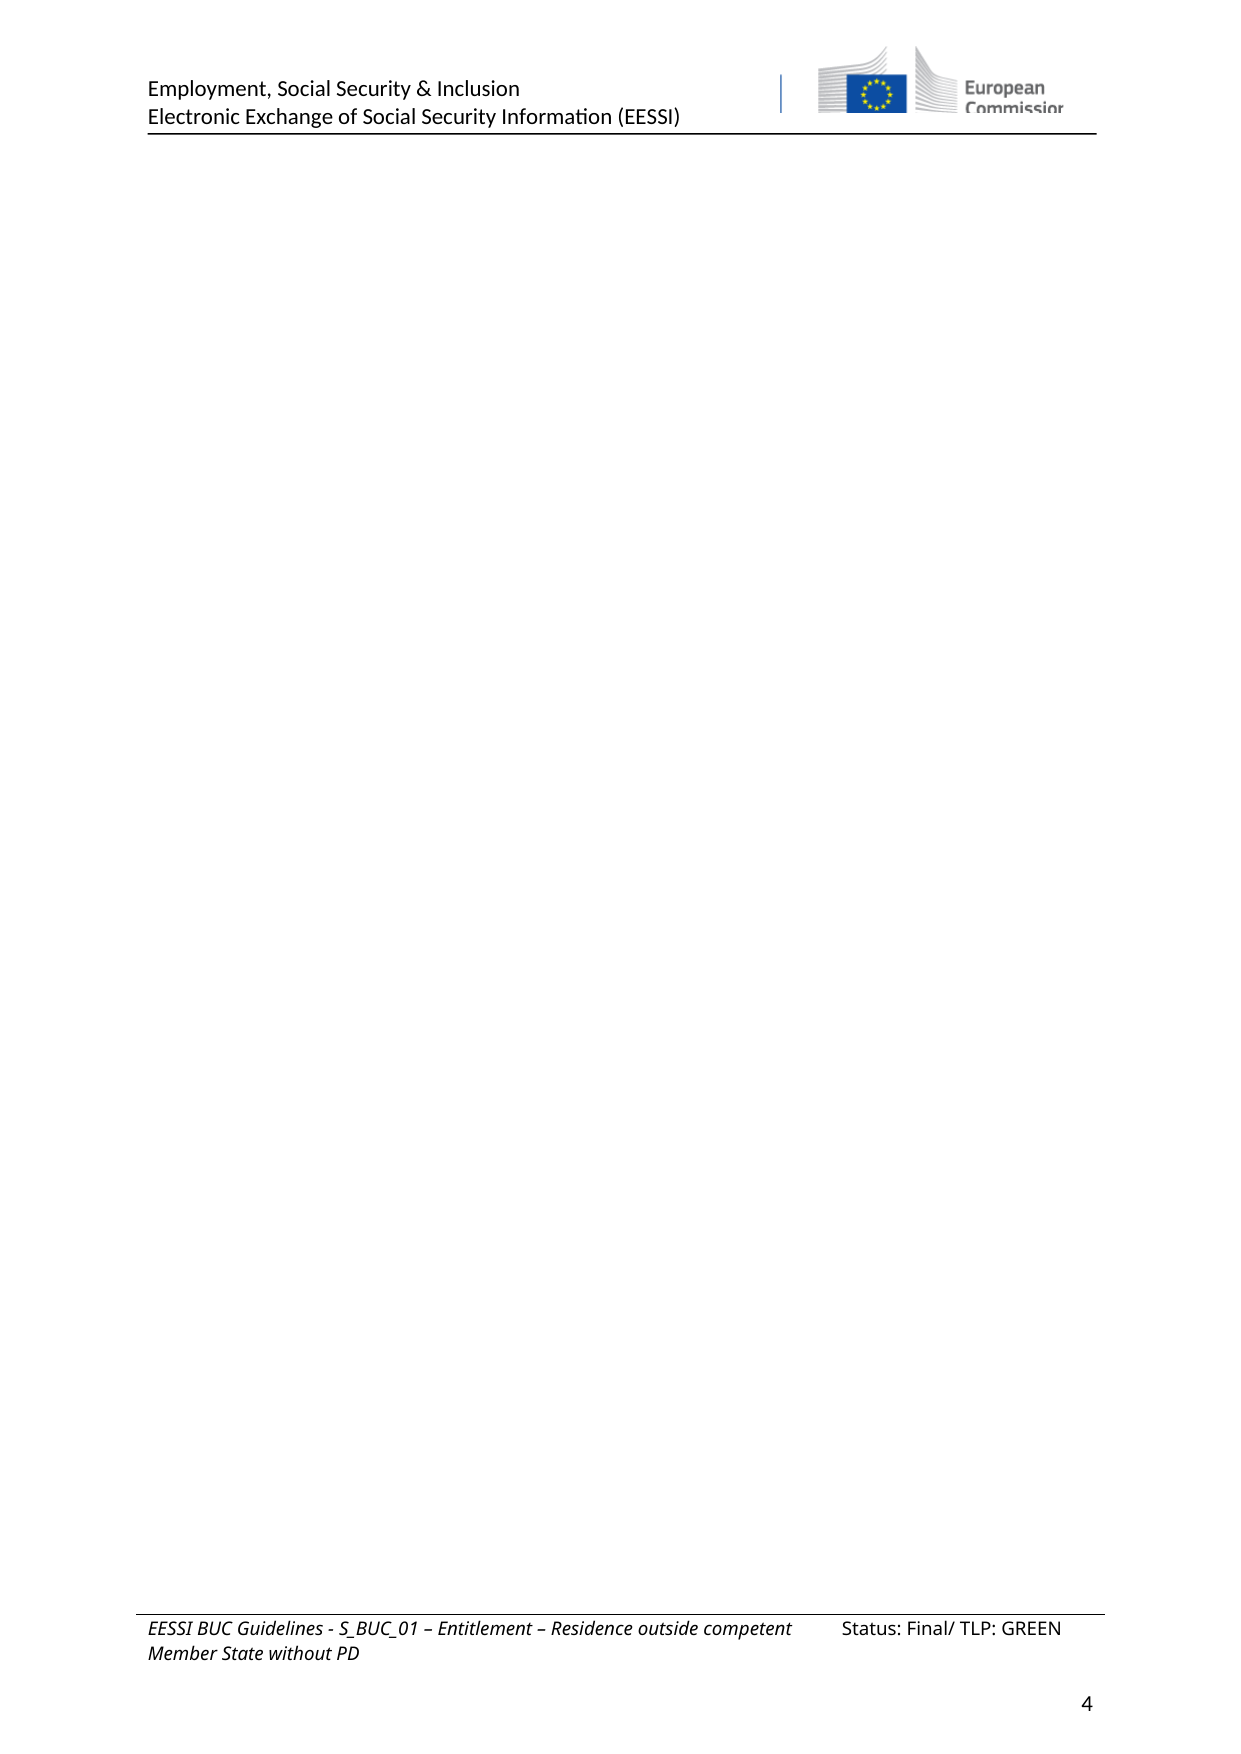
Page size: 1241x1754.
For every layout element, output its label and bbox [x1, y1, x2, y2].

picture [778, 46, 1063, 112]
